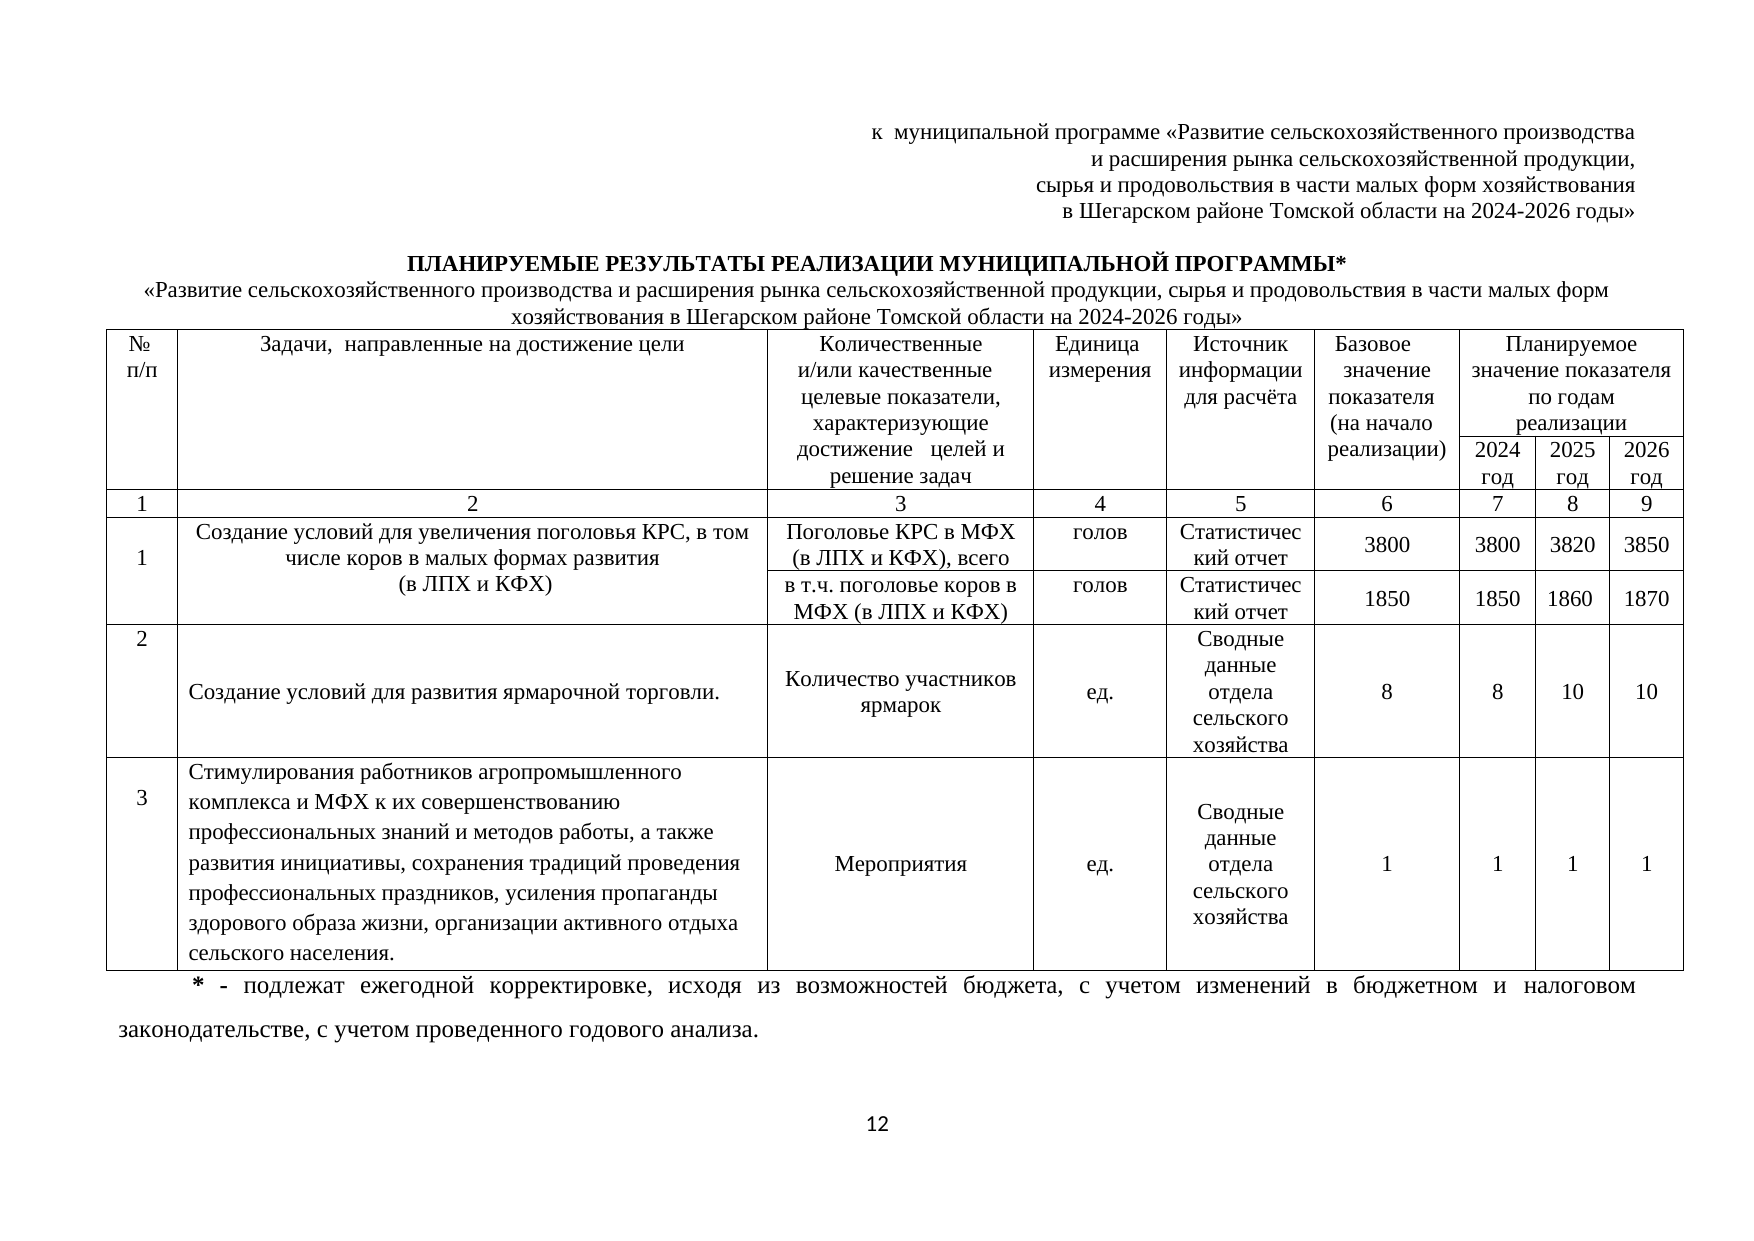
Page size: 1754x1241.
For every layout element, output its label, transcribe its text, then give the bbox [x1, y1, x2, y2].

table_cell 3820 [1536, 518, 1609, 570]
table_cell 3 [768, 490, 1033, 517]
table_cell 3800 [1315, 518, 1459, 570]
table_cell 1850 [1315, 571, 1459, 624]
table_cell 3850 [1610, 518, 1683, 570]
text сырья и продовольствия в части малых форм хозяйствования [118, 171, 1636, 197]
table_cell в т.ч. поголовье коров в МФХ (в ЛПХ и КФХ) [768, 571, 1033, 624]
table_cell 5 [1167, 490, 1314, 517]
table_cell 7 [1460, 490, 1535, 517]
table_cell 8 [1315, 625, 1459, 757]
text ПЛАНИРУЕМЫЕ РЕЗУЛЬТАТЫ РЕАЛИЗАЦИИ МУНИЦИПАЛЬНОЙ ПРОГРАММЫ* [118, 250, 1636, 276]
table_cell Статистический отчет [1167, 518, 1314, 570]
table_cell 1 [1460, 758, 1535, 969]
table_cell ед. [1034, 625, 1166, 757]
table_header Количественные и/или качественные целевые показатели, характеризующие достижение целей и решение задач [768, 330, 1033, 489]
table_cell 4 [1034, 490, 1166, 517]
table_cell 2 [178, 490, 767, 517]
table_cell Создание условий для развития ярмарочной торговли. [178, 625, 767, 757]
table_cell Поголовье КРС в МФХ (в ЛПХ и КФХ), всего [768, 518, 1033, 570]
table_cell 2025 год [1536, 437, 1609, 489]
text в Шегарском районе Томской области на 2024-2026 годы» [118, 197, 1636, 224]
table_cell 8 [1536, 490, 1609, 517]
table_cell Количество участников ярмарок [768, 625, 1033, 757]
table_cell Сводные данные отдела сельского хозяйства [1167, 758, 1314, 969]
table_cell 3 [107, 758, 177, 969]
table_cell Статистический отчет [1167, 571, 1314, 624]
table_cell Мероприятия [768, 758, 1033, 969]
table_cell Стимулирования работников агропромышленного комплекса и МФХ к их совершенствованию профессиональных знаний и методов работы, а также развития инициативы, сохранения традиций проведения профессиональных праздников, усиления пропаганды здорового образа жизни, организации активного отдыха сельского населения. [178, 758, 767, 969]
table_cell 1860 [1536, 571, 1609, 624]
table_cell Сводные данные отдела сельского хозяйства [1167, 625, 1314, 757]
table_cell 8 [1460, 625, 1535, 757]
table_cell 10 [1536, 625, 1609, 757]
table_cell 10 [1610, 625, 1683, 757]
table_cell 1 [107, 518, 177, 624]
table_header № п/п [107, 330, 177, 489]
table_header Единица измерения [1034, 330, 1166, 489]
table_cell 1 [1536, 758, 1609, 969]
table_header Задачи, направленные на достижение цели [178, 330, 767, 489]
table_cell голов [1034, 571, 1166, 624]
text к муниципальной программе «Развитие сельскохозяйственного производства [118, 118, 1636, 144]
text «Развитие сельскохозяйственного производства и расширения рынка сельскохозяйственной продукции, сырья и продовольствия в части малых форм хозяйствования в Шегарском районе Томской области на 2024-2026 годы» [118, 276, 1636, 329]
text * - подлежат ежегодной корректировке, исходя из возможностей бюджета, с учетом изменений в бюджетном и налоговом законодательстве, с учетом проведенного годового анализа. [118, 971, 1636, 1042]
table_cell голов [1034, 518, 1166, 570]
table_cell 1 [1315, 758, 1459, 969]
table_cell 2024 год [1460, 437, 1535, 489]
table_cell 2026 год [1610, 437, 1683, 489]
table_cell 1870 [1610, 571, 1683, 624]
table_cell 1 [107, 490, 177, 517]
table_header Источник информации для расчёта [1167, 330, 1314, 489]
table_cell 1 [1610, 758, 1683, 969]
table_header Базовое значение показателя (на начало реализации) [1315, 330, 1459, 489]
table_cell 2 [107, 625, 177, 757]
table_cell Создание условий для увеличения поголовья КРС, в том числе коров в малых формах развития (в ЛПХ и КФХ) [178, 518, 767, 624]
table_cell 9 [1610, 490, 1683, 517]
table_header Планируемое значение показателя по годам реализации [1460, 330, 1683, 436]
table_cell 3800 [1460, 518, 1535, 570]
table_cell 1850 [1460, 571, 1535, 624]
table_cell 6 [1315, 490, 1459, 517]
table_cell ед. [1034, 758, 1166, 969]
text и расширения рынка сельскохозяйственной продукции, [118, 144, 1636, 171]
